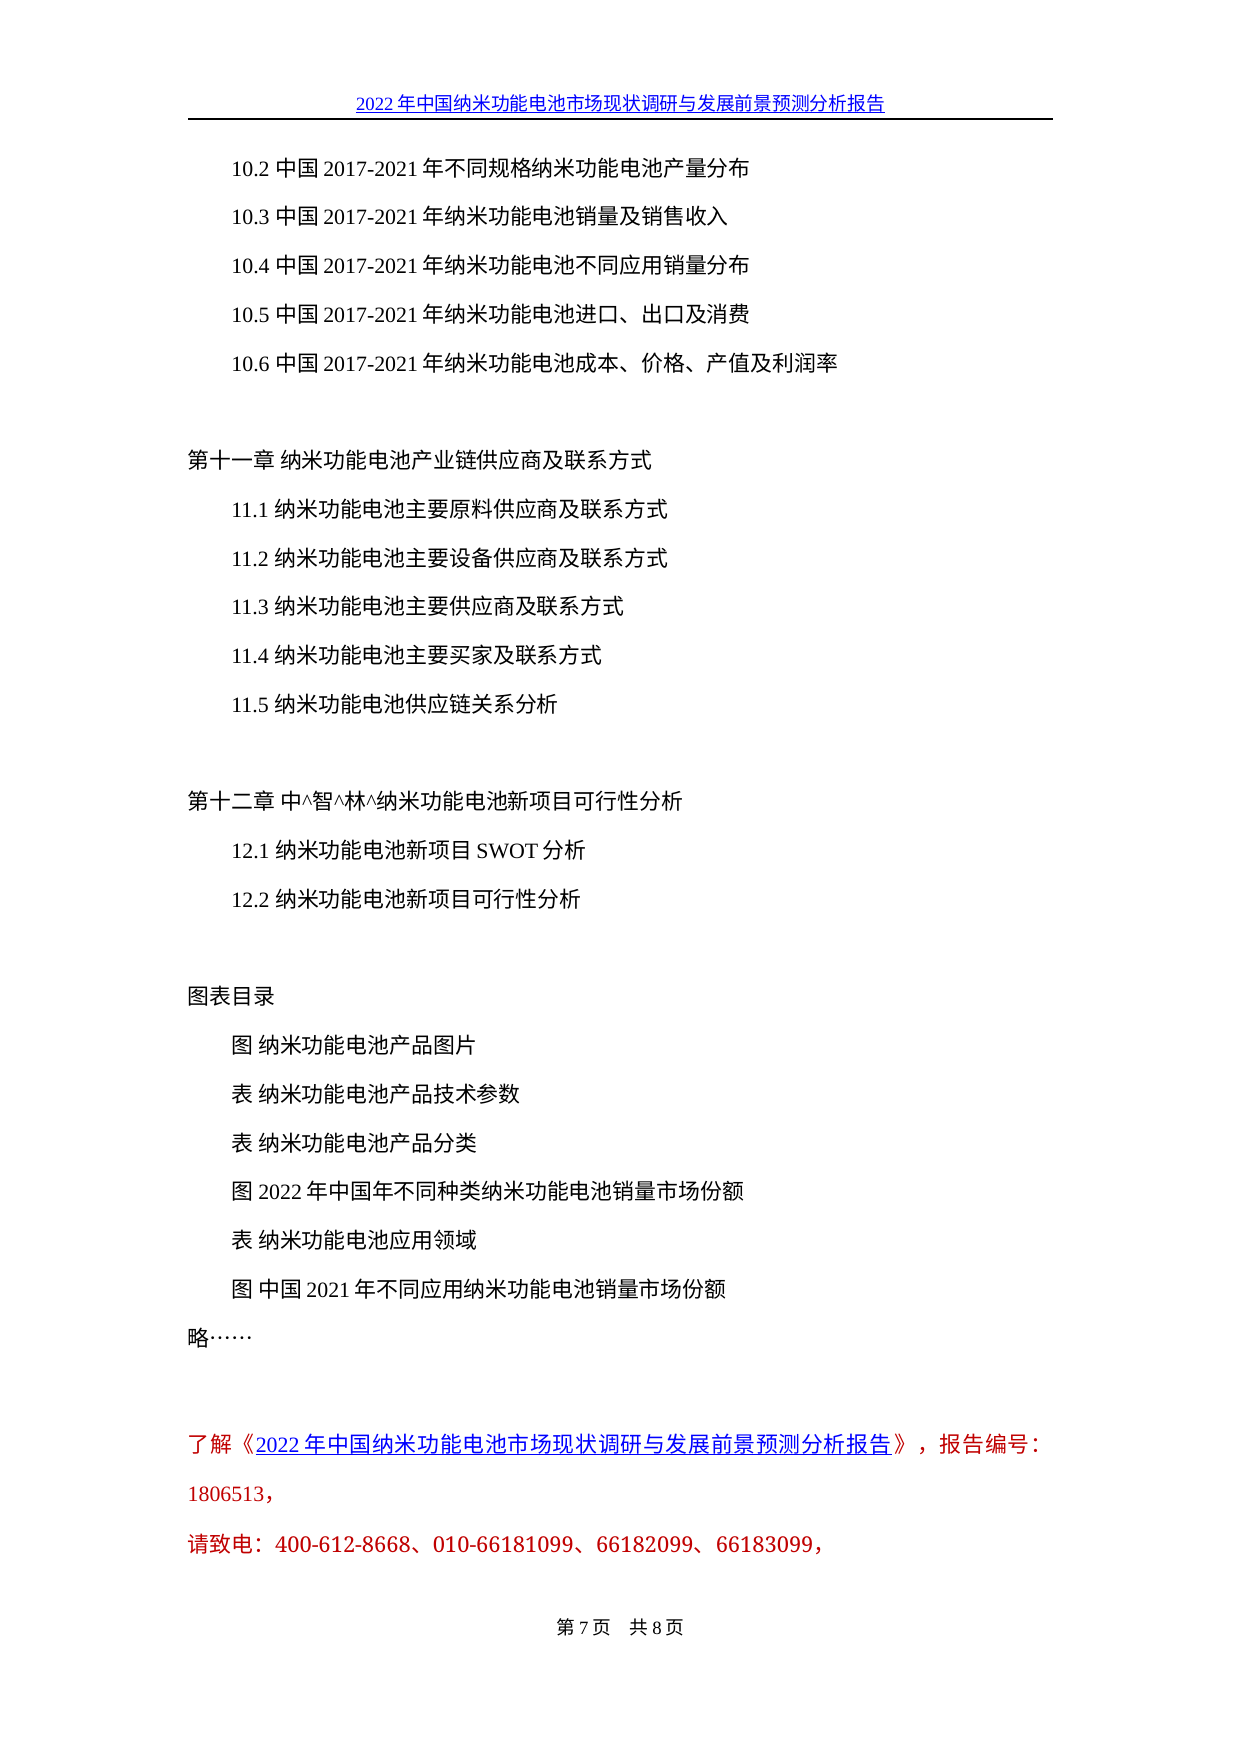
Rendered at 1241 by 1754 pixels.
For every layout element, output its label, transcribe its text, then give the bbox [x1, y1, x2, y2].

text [187, 150, 1053, 1353]
text 了解《2022年中国纳米功能电池市场现状调研与发展前景预测分析报告》，报告编号：1806513， [187, 1427, 1053, 1508]
text 请致电：400-612-8668、010-66181099、66182099、66183099， [187, 1527, 1053, 1559]
